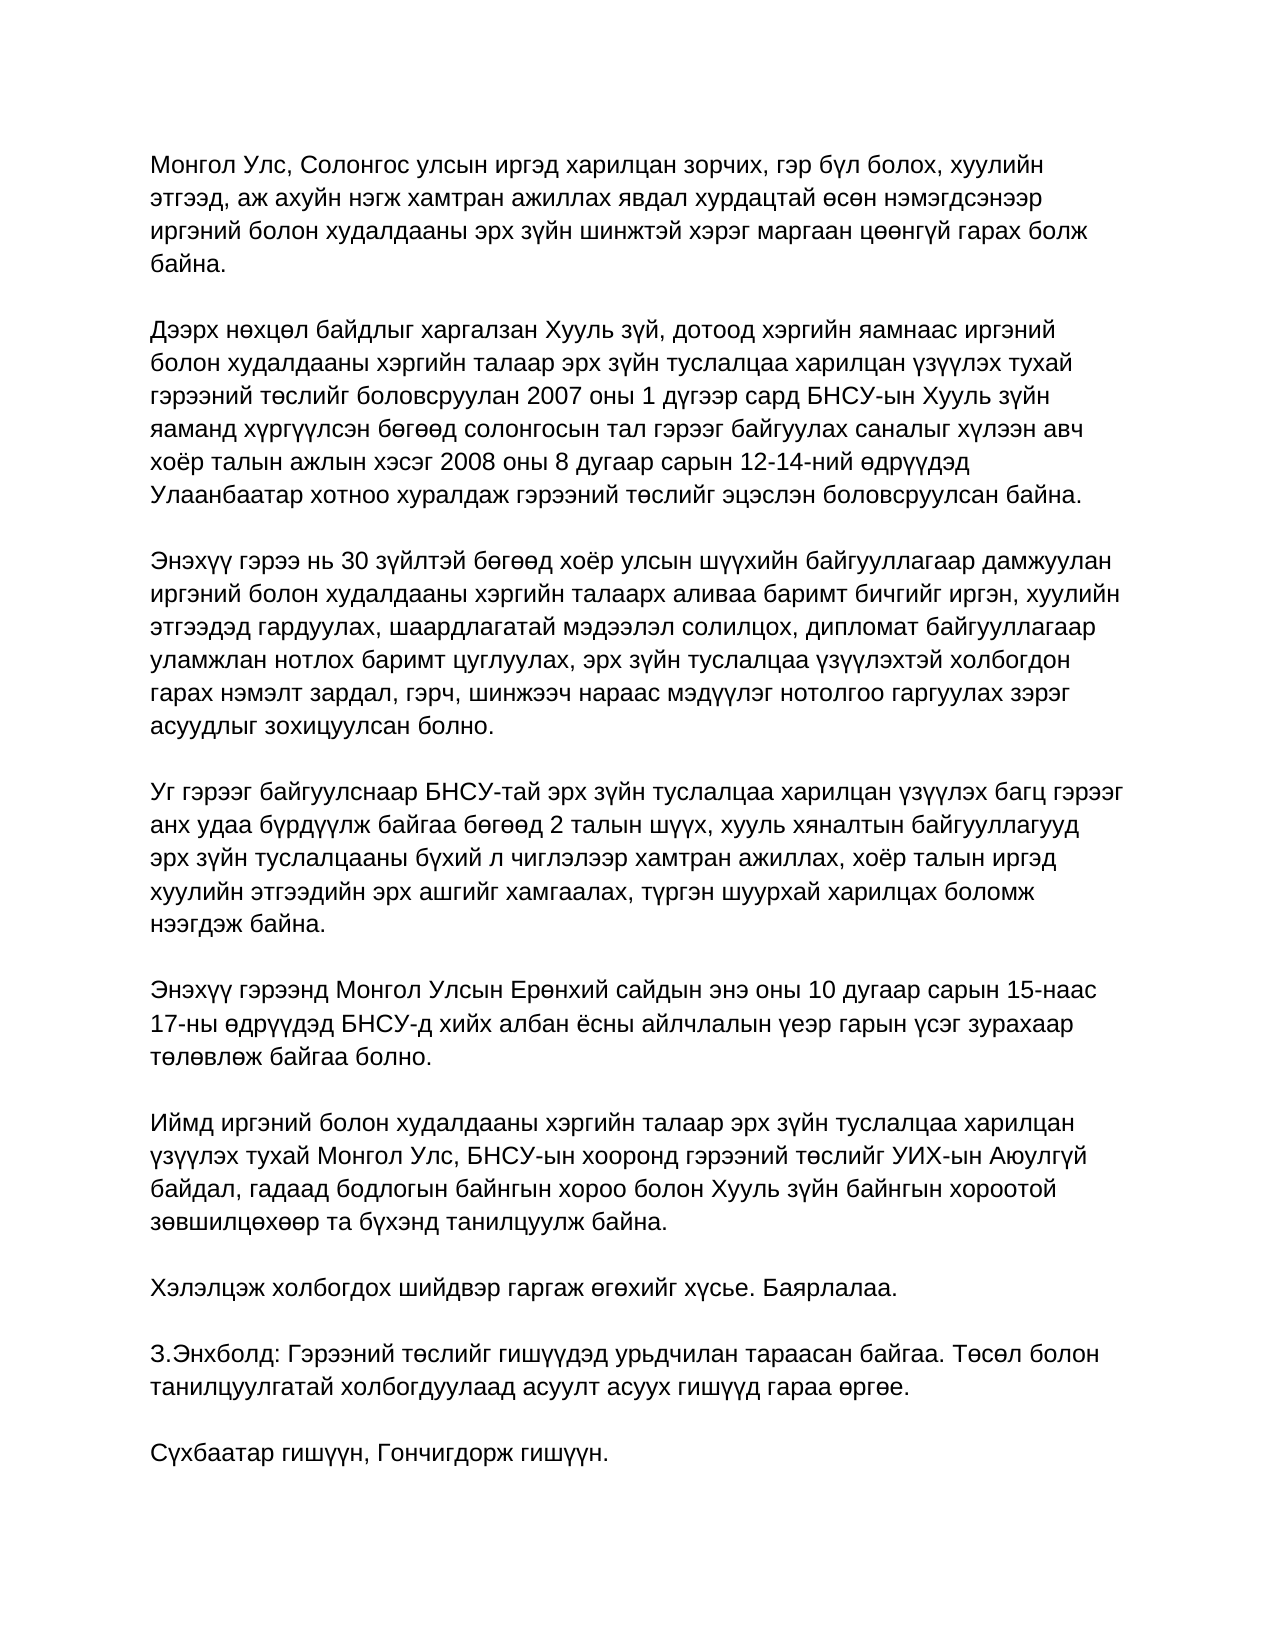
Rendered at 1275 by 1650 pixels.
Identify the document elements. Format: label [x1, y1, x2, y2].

text [150, 150, 1125, 1499]
